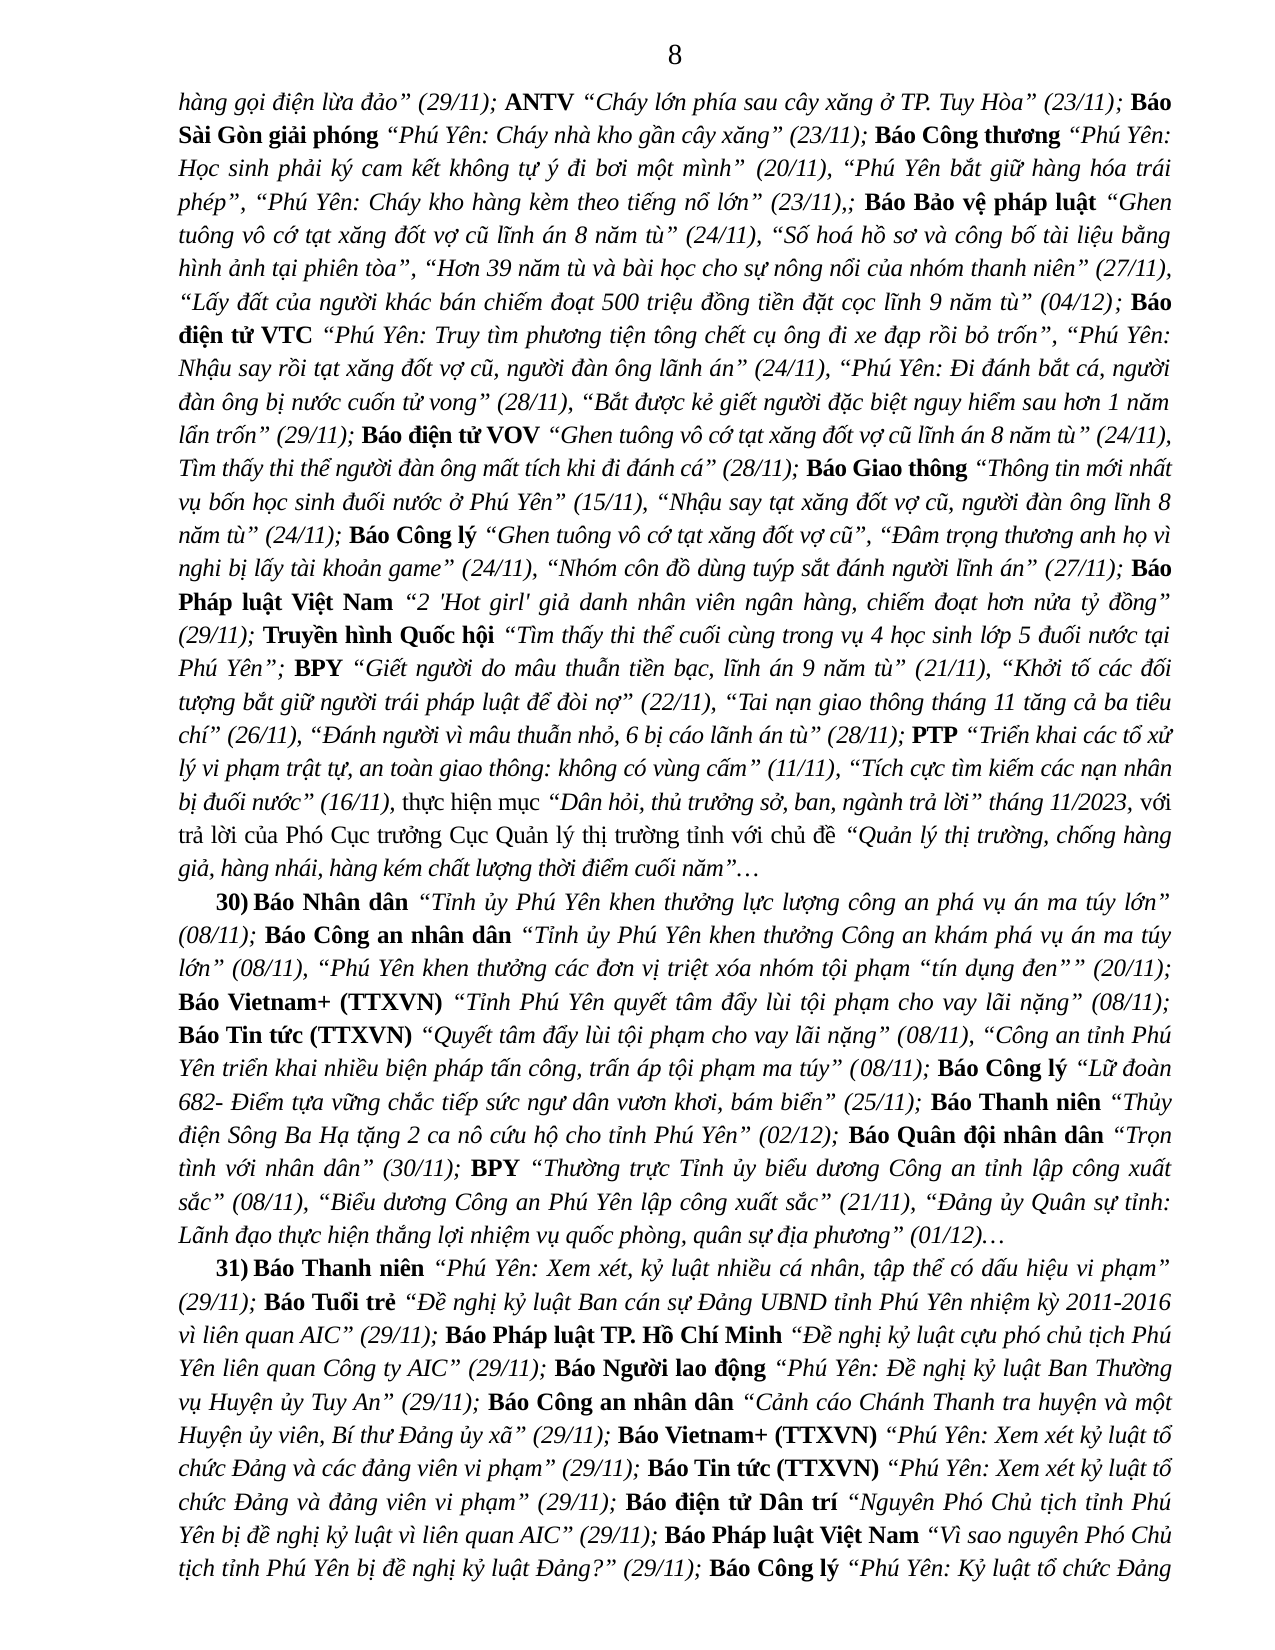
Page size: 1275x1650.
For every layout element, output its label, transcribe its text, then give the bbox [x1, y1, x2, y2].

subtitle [178, 1250, 1172, 1583]
subtitle Báo Nhân dân “Tỉnh ủy Phú Yên khen thưởng lực lượng công an phá vụ án ma túy lớn” (08/11); Báo Công an nhân dân “Tỉnh ủy Phú Yên khen thưởng Công an khám phá vụ án ma túy lớn” (08/11), “Phú Yên khen thưởng các đơn vị triệt xóa nhóm tội phạm “tín dụng đen”” (20/11); Báo Vietnam+ (TTXVN) “Tỉnh Phú Yên quyết tâm đẩy lùi tội phạm cho vay lãi nặng” (08/11); Báo Tin tức (TTXVN) “Quyết tâm đẩy lùi tội phạm cho vay lãi nặng” (08/11), “Công an tỉnh Phú Yên triển khai nhiều biện pháp tấn công, trấn áp tội phạm ma túy” (08/11); Báo Công lý “Lữ đoàn 682- Điểm tựa vững chắc tiếp sức ngư dân vươn khơi, bám biển” (25/11); Báo Thanh niên “Thủy điện Sông Ba Hạ tặng 2 ca nô cứu hộ cho tỉnh Phú Yên” (02/12); Báo Quân đội nhân dân “Trọn tình với nhân dân” (30/11); BPY “Thường trực Tỉnh ủy biểu dương Công an tỉnh lập công xuất sắc” (08/11), “Biểu dương Công an Phú Yên lập công xuất sắc” (21/11), “Đảng ủy Quân sự tỉnh: Lãnh đạo thực hiện thắng lợi nhiệm vụ quốc phòng, quân sự địa phương” (01/12)… [178, 883, 1172, 1250]
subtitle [178, 83, 1172, 883]
